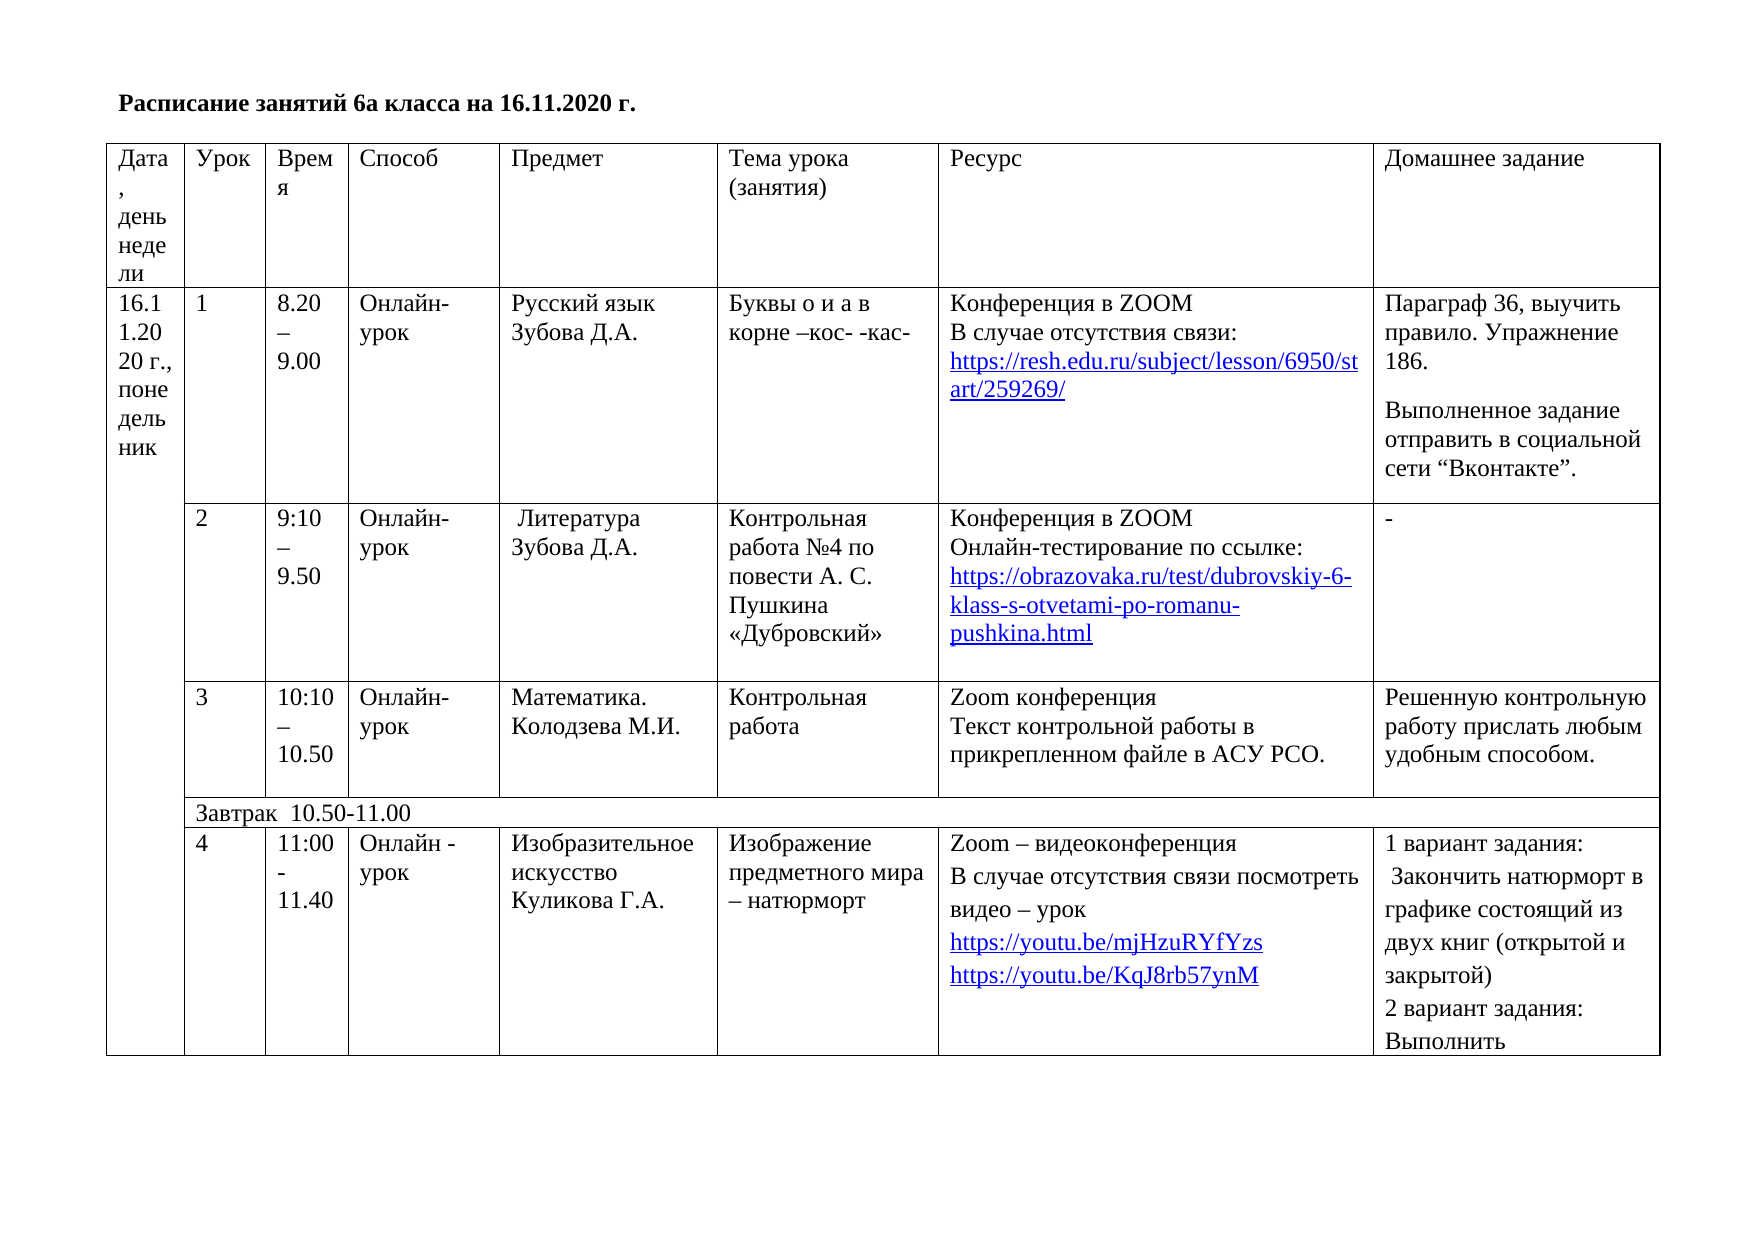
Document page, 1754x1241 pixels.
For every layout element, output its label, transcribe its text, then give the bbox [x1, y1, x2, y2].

table_cell 1 [185, 288, 265, 502]
table_header Домашнее задание [1374, 144, 1659, 287]
table_cell Конференция в ZOOM В случае отсутствия связи: https://resh.edu.ru/subject/lesson/6950/start/259269/ [939, 288, 1373, 502]
table_cell 9:10 – 9.50 [266, 504, 348, 681]
table_cell Контрольная работа [718, 682, 938, 797]
table_cell - [1374, 504, 1659, 681]
table_header Предмет [500, 144, 717, 287]
table_cell Завтрак 10.50-11.00 [185, 798, 1659, 827]
table_cell 2 [185, 504, 265, 681]
table_cell Русский язык Зубова Д.А. [500, 288, 717, 502]
table_cell Контрольная работа №4 по повести А. С. Пушкина «Дубровский» [718, 504, 938, 681]
table_header Ресурс [939, 144, 1373, 287]
table_cell Решенную контрольную работу прислать любым удобным способом. [1374, 682, 1659, 797]
table_cell Параграф 36, выучить правило. Упражнение 186. Выполненное задание отправить в социальной сети “Вконтакте”. [1374, 288, 1659, 502]
table_cell Zoom конференция Текст контрольной работы в прикрепленном файле в АСУ РСО. [939, 682, 1373, 797]
table_cell Математика. Колодзева М.И. [500, 682, 717, 797]
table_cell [1374, 828, 1659, 1055]
table_header Урок [185, 144, 265, 287]
table_cell Литература Зубова Д.А. [500, 504, 717, 681]
table_cell Буквы о и а в корне –кос- -кас- [718, 288, 938, 502]
table_cell Онлайн-урок [349, 682, 499, 797]
table_header Тема урока (занятия) [718, 144, 938, 287]
table_cell 10:10 – 10.50 [266, 682, 348, 797]
table_cell 3 [185, 682, 265, 797]
table_header Дата, день недели [107, 144, 184, 287]
table_cell 4 [185, 828, 265, 1055]
table_cell Онлайн - урок [349, 828, 499, 1055]
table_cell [500, 828, 717, 1055]
table_cell Онлайн-урок [349, 504, 499, 681]
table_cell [718, 828, 938, 1055]
table_cell 8.20 – 9.00 [266, 288, 348, 502]
table_cell 16.11.2020 г., понедельник [107, 288, 184, 1055]
table_cell Конференция в ZOOM Онлайн-тестирование по ссылке: https://obrazovaka.ru/test/dubrovskiy-6-klass-s-otvetami-po-romanu-pushkina.html [939, 504, 1373, 681]
table_cell 11:00-11.40 [266, 828, 348, 1055]
table_header Способ [349, 144, 499, 287]
table_header Время [266, 144, 348, 287]
text Расписание занятий 6а класса на 16.11.2020 г. [118, 88, 1636, 117]
table_cell Онлайн-урок [349, 288, 499, 502]
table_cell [939, 828, 1373, 1055]
